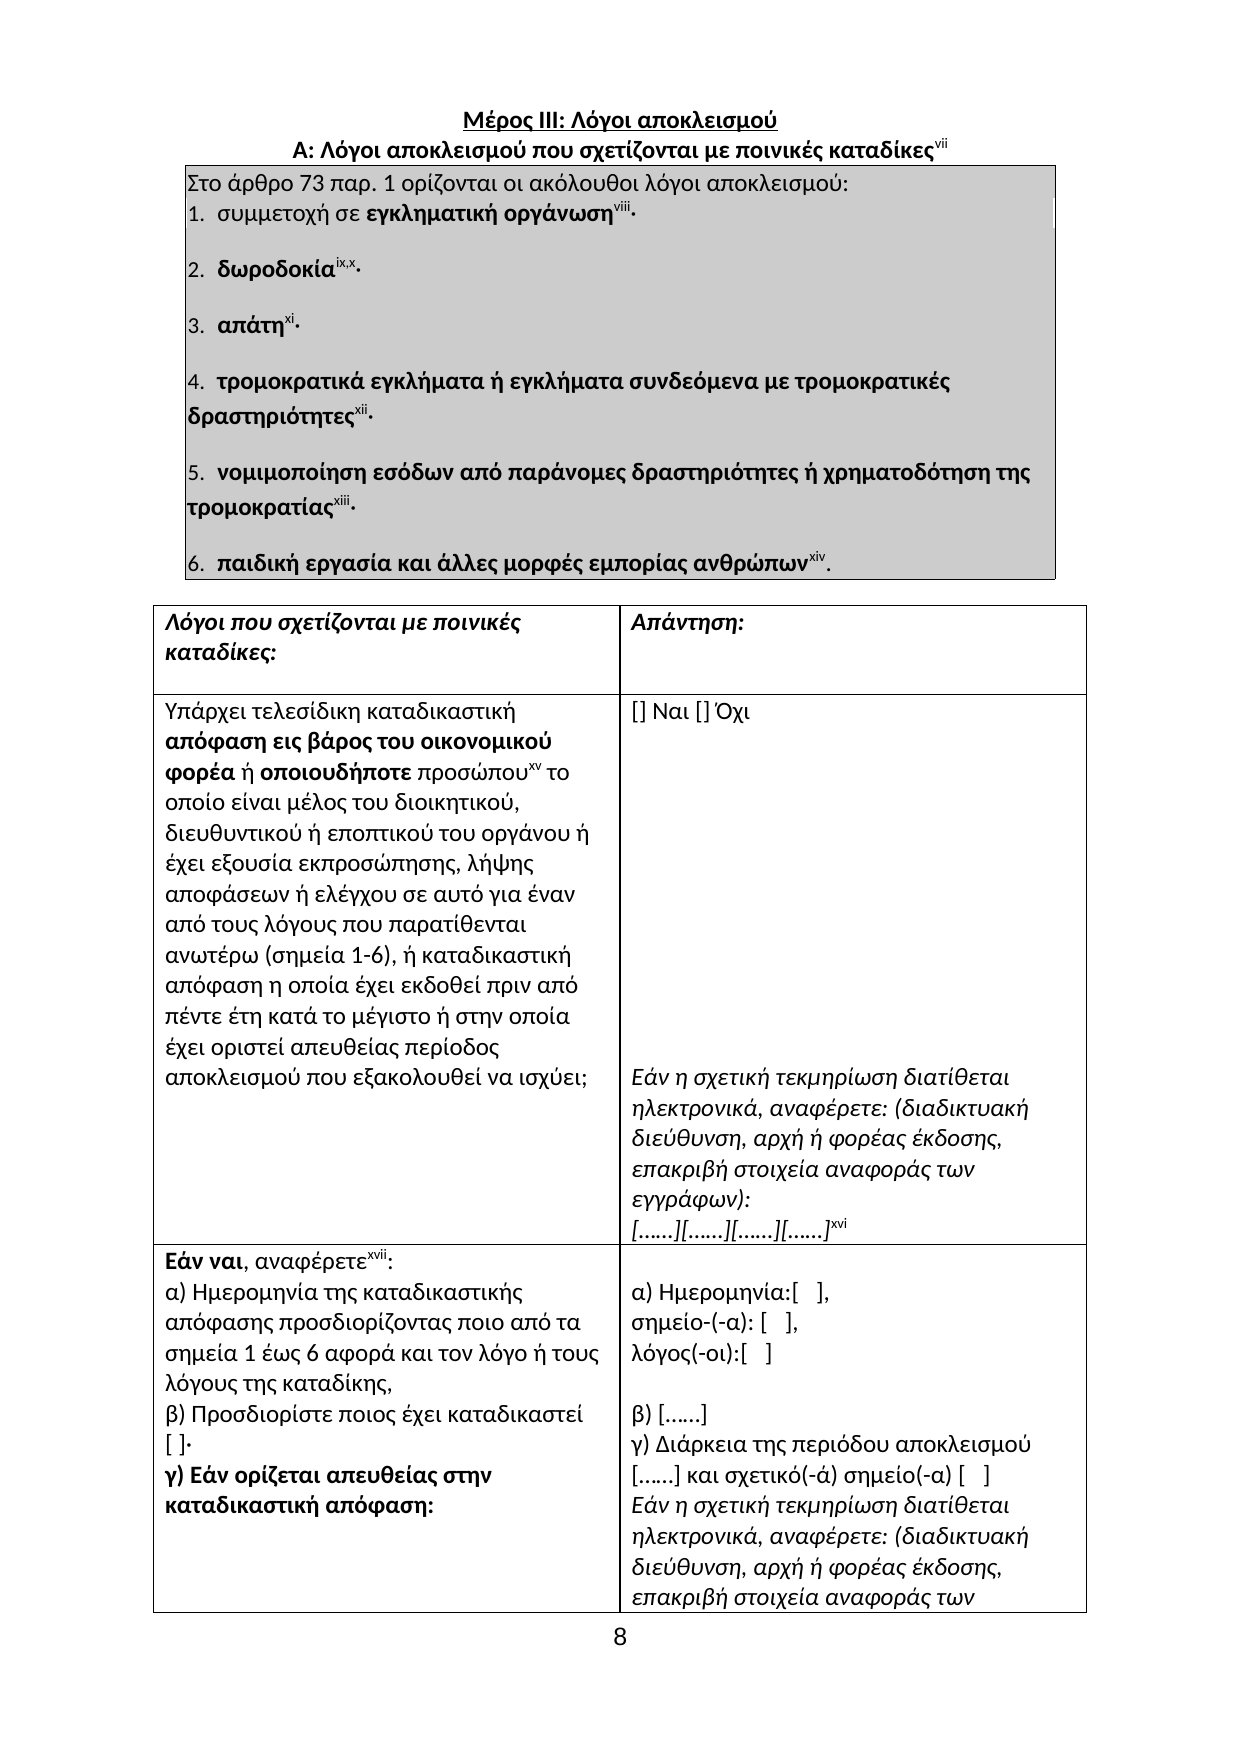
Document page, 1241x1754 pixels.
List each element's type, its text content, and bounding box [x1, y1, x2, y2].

table_header Λόγοι που σχετίζονται με ποινικές καταδίκες: [154, 606, 619, 694]
table_header Απάντηση: [621, 606, 1086, 694]
list παιδική εργασία και άλλες μορφές εμπορίας ανθρώπων. [186, 544, 1055, 579]
text Στο άρθρο 73 παρ. 1 ορίζονται οι ακόλουθοι λόγοι αποκλεισμού: [186, 166, 1055, 198]
list απάτη· [186, 307, 1055, 340]
list δωροδοκία,· [186, 251, 1055, 284]
text Μέρος III: Λόγοι αποκλεισμού [187, 104, 1053, 134]
list νομιμοποίηση εσόδων από παράνομες δραστηριότητες ή χρηματοδότηση της τρομοκρατίας· [186, 454, 1055, 521]
table_cell Υπάρχει τελεσίδικη καταδικαστική απόφαση εις βάρος του οικονομικού φορέα ή οποιουδήποτε προσώπου το οποίο είναι μέλος του διοικητικού, διευθυντικού ή εποπτικού του οργάνου ή έχει εξουσία εκπροσώπησης, λήψης αποφάσεων ή ελέγχου σε αυτό για έναν από τους λόγους που παρατίθενται ανωτέρω (σημεία 1-6), ή καταδικαστική απόφαση η οποία έχει εκδοθεί πριν από πέντε έτη κατά το μέγιστο ή στην οποία έχει οριστεί απευθείας περίοδος αποκλεισμού που εξακολουθεί να ισχύει; [154, 695, 619, 1244]
table_cell [] Ναι [] Όχι Εάν η σχετική τεκμηρίωση διατίθεται ηλεκτρονικά, αναφέρετε: (διαδικτυακή διεύθυνση, αρχή ή φορέας έκδοσης, επακριβή στοιχεία αναφοράς των εγγράφων): [……][……][……][……] [621, 695, 1086, 1244]
list συμμετοχή σε εγκληματική οργάνωση· [187, 198, 1053, 228]
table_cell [154, 1245, 619, 1612]
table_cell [621, 1245, 1086, 1612]
text Α: Λόγοι αποκλεισμού που σχετίζονται με ποινικές καταδίκες [187, 134, 1053, 165]
list τρομοκρατικά εγκλήματα ή εγκλήματα συνδεόμενα με τρομοκρατικές δραστηριότητες· [186, 363, 1055, 431]
